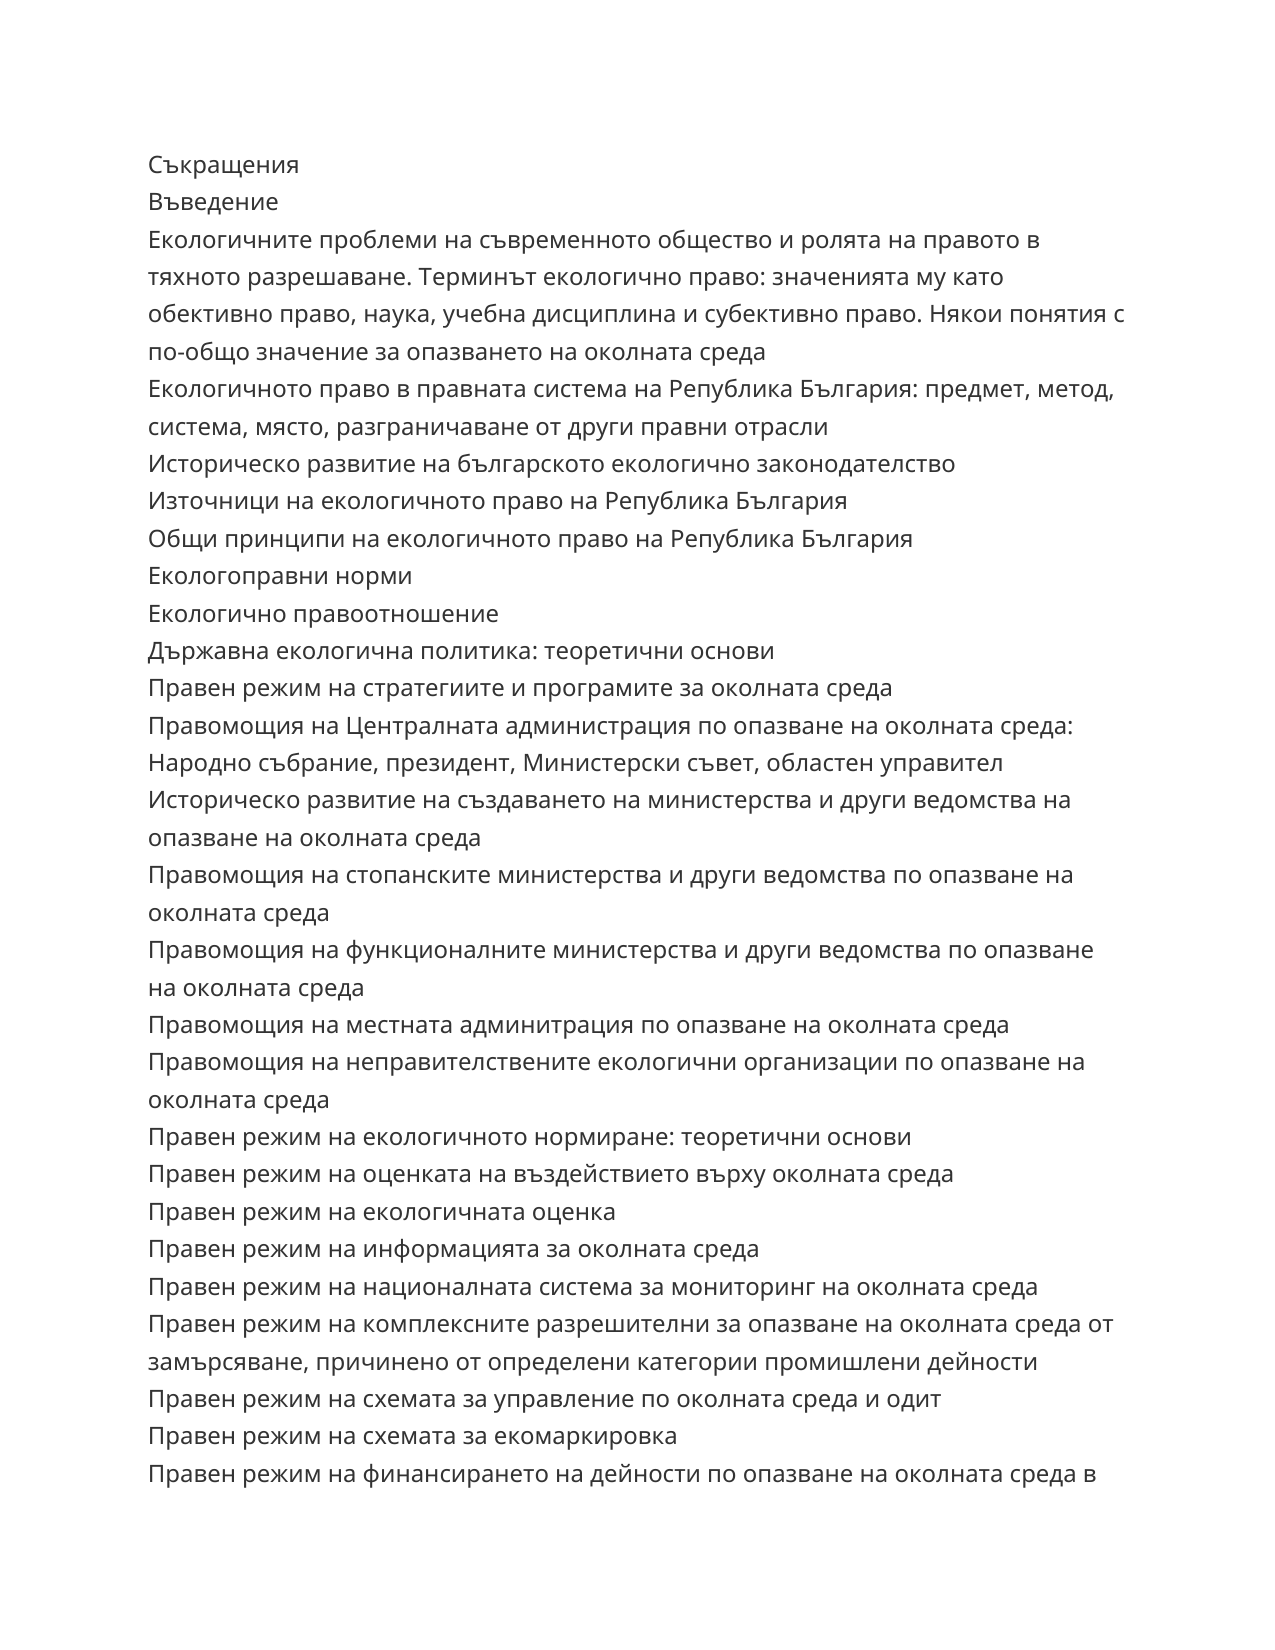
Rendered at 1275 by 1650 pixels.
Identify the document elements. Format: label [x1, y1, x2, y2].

text [148, 148, 1127, 1489]
